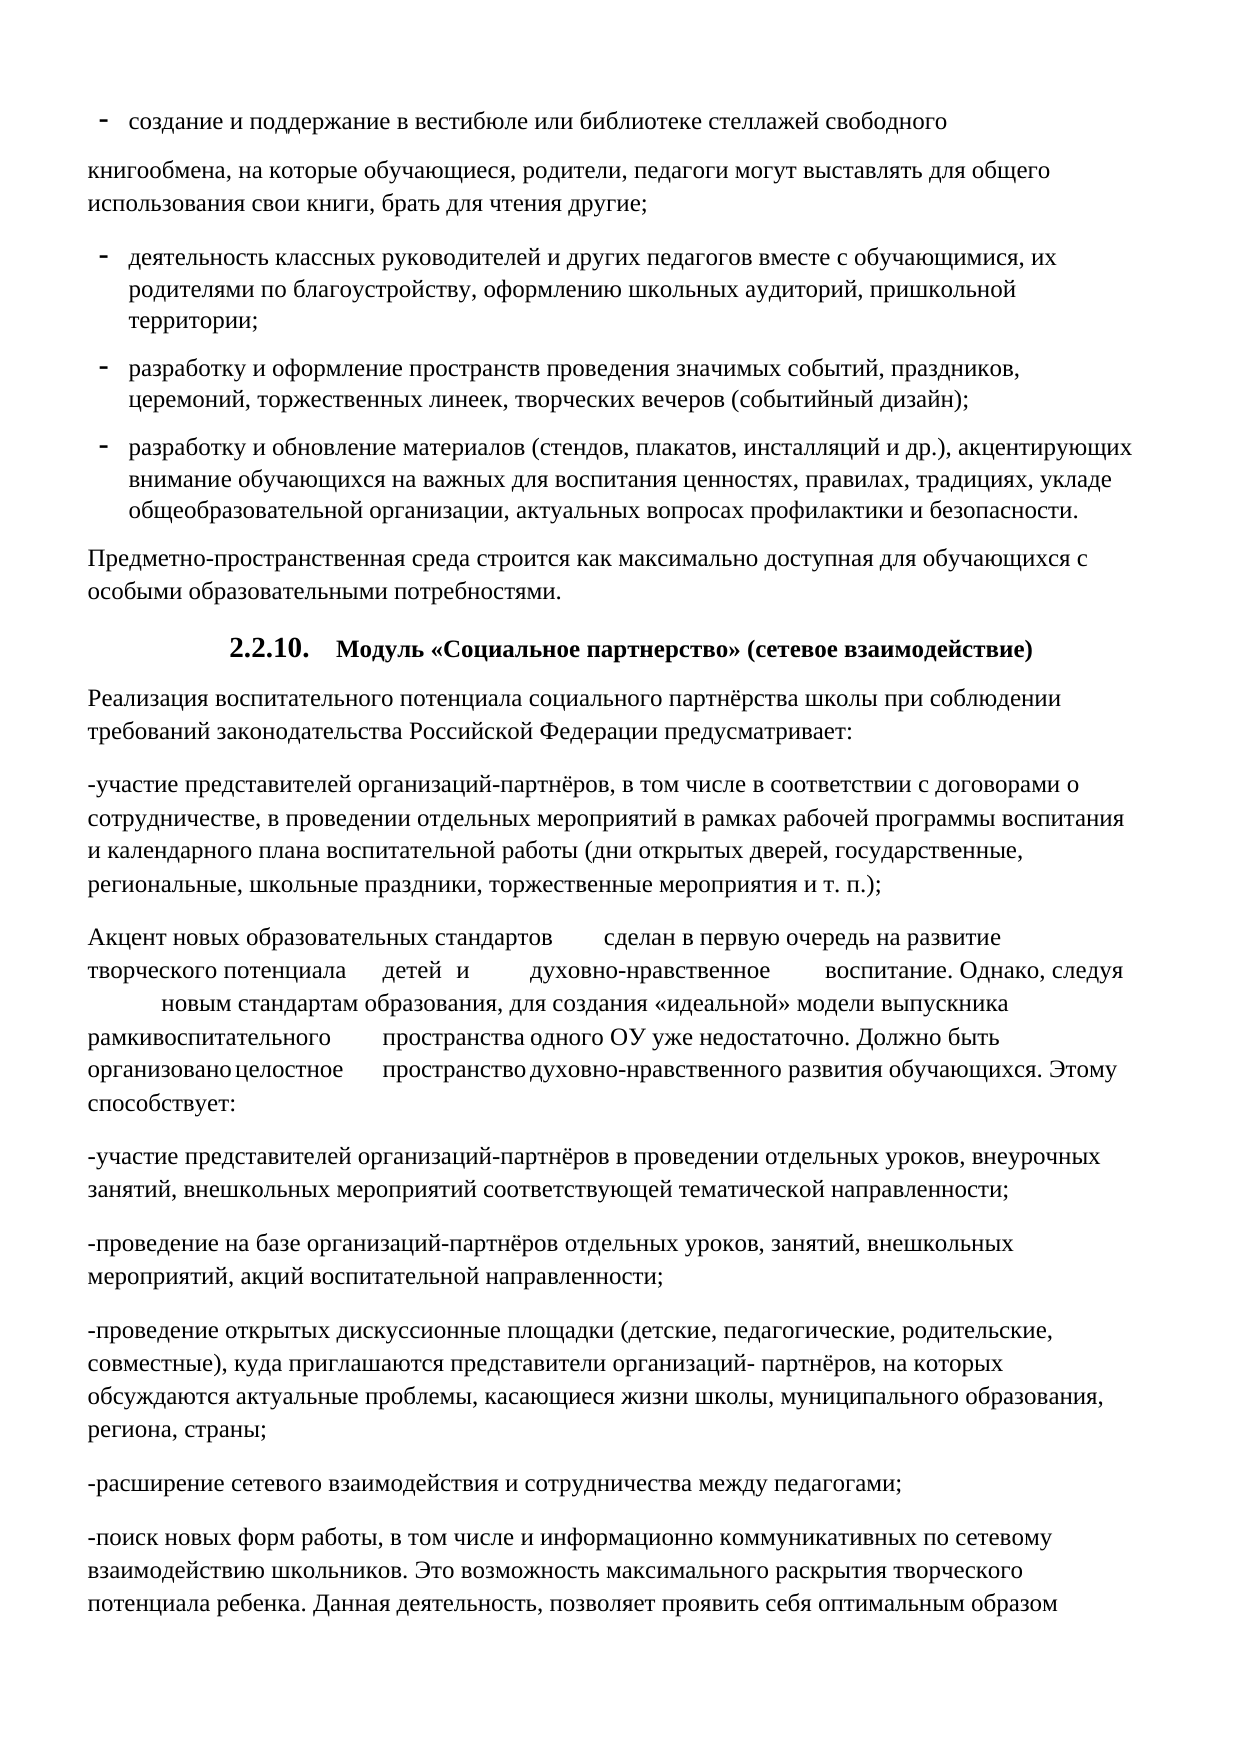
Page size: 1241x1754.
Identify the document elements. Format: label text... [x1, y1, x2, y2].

text -проведение на базе организаций-партнёров отдельных уроков, занятий, внешкольных мероприятий, акций воспитательной направленности; [87, 1228, 1134, 1290]
text Акцент новых образовательных стандартов сделан в первую очередь на развитие творческого потенциала детей и духовно-нравственное воспитание. Однако, следуя новым стандартам образования, для создания «идеальной» модели выпускника рамкивоспитательного пространства одного ОУ уже недостаточно. Должно быть организовано целостное пространство духовно-нравственного развития обучающихся. Этому способствует: [87, 922, 1134, 1116]
list разработку и обновление материалов (стендов, плакатов, инсталляций и др.), акцентирующих внимание обучающихся на важных для воспитания ценностях, правилах, традициях, укладе общеобразовательной организации, актуальных вопросах профилактики и безопасности. [99, 432, 1134, 524]
text Предметно-пространственная среда строится как максимально доступная для обучающихся с особыми образовательными потребностями. [87, 543, 1134, 605]
text -участие представителей организаций-партнёров в проведении отдельных уроков, внеурочных занятий, внешкольных мероприятий соответствующей тематической направленности; [87, 1141, 1134, 1203]
text Реализация воспитательного потенциала социального партнёрства школы при соблюдении требований законодательства Российской Федерации предусматривает: [87, 683, 1134, 744]
list разработку и оформление пространств проведения значимых событий, праздников, церемоний, торжественных линеек, творческих вечеров (событийный дизайн); [99, 353, 1134, 413]
text -проведение открытых дискуссионные площадки (детские, педагогические, родительские, совместные), куда приглашаются представители организаций- партнёров, на которых обсуждаются актуальные проблемы, касающиеся жизни школы, муниципального образования, региона, страны; [87, 1315, 1134, 1443]
list Модуль «Социальное партнерство» (сетевое взаимодействие) [128, 630, 1134, 663]
text -расширение сетевого взаимодействия и сотрудничества между педагогами; [87, 1468, 1134, 1497]
list деятельность классных руководителей и других педагогов вместе с обучающимися, их родителями по благоустройству, оформлению школьных аудиторий, пришкольной территории; [99, 242, 1134, 334]
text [87, 1522, 1134, 1617]
text книгообмена, на которые обучающиеся, родители, педагоги могут выставлять для общего использования свои книги, брать для чтения другие; [87, 155, 1134, 217]
text -участие представителей организаций-партнёров, в том числе в соответствии с договорами о сотрудничестве, в проведении отдельных мероприятий в рамках рабочей программы воспитания и календарного плана воспитательной работы (дни открытых дверей, государственные, региональные, школьные праздники, торжественные мероприятия и т. п.); [87, 769, 1134, 897]
list создание и поддержание в вестибюле или библиотеке стеллажей свободного [99, 106, 1134, 136]
